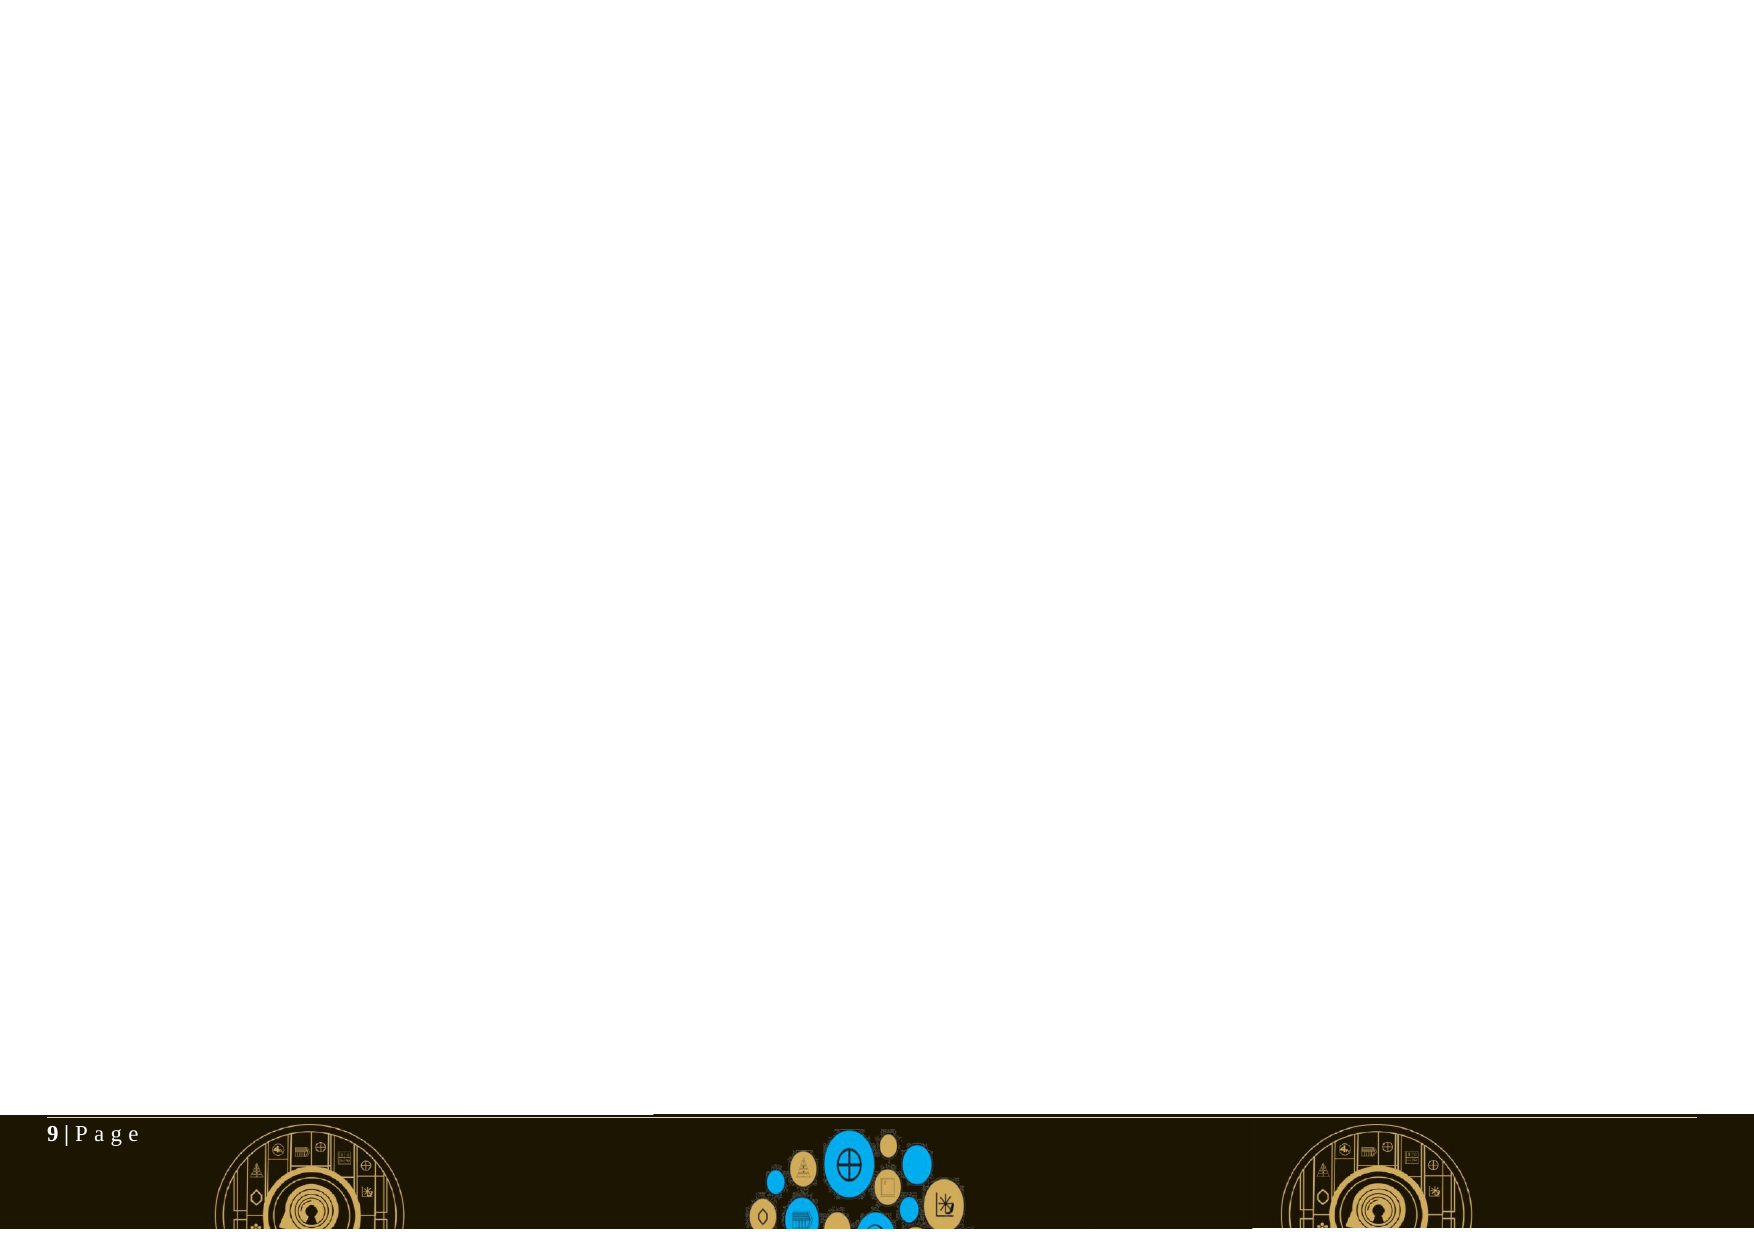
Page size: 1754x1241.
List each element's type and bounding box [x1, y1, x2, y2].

picture [0, 1114, 1754, 1229]
